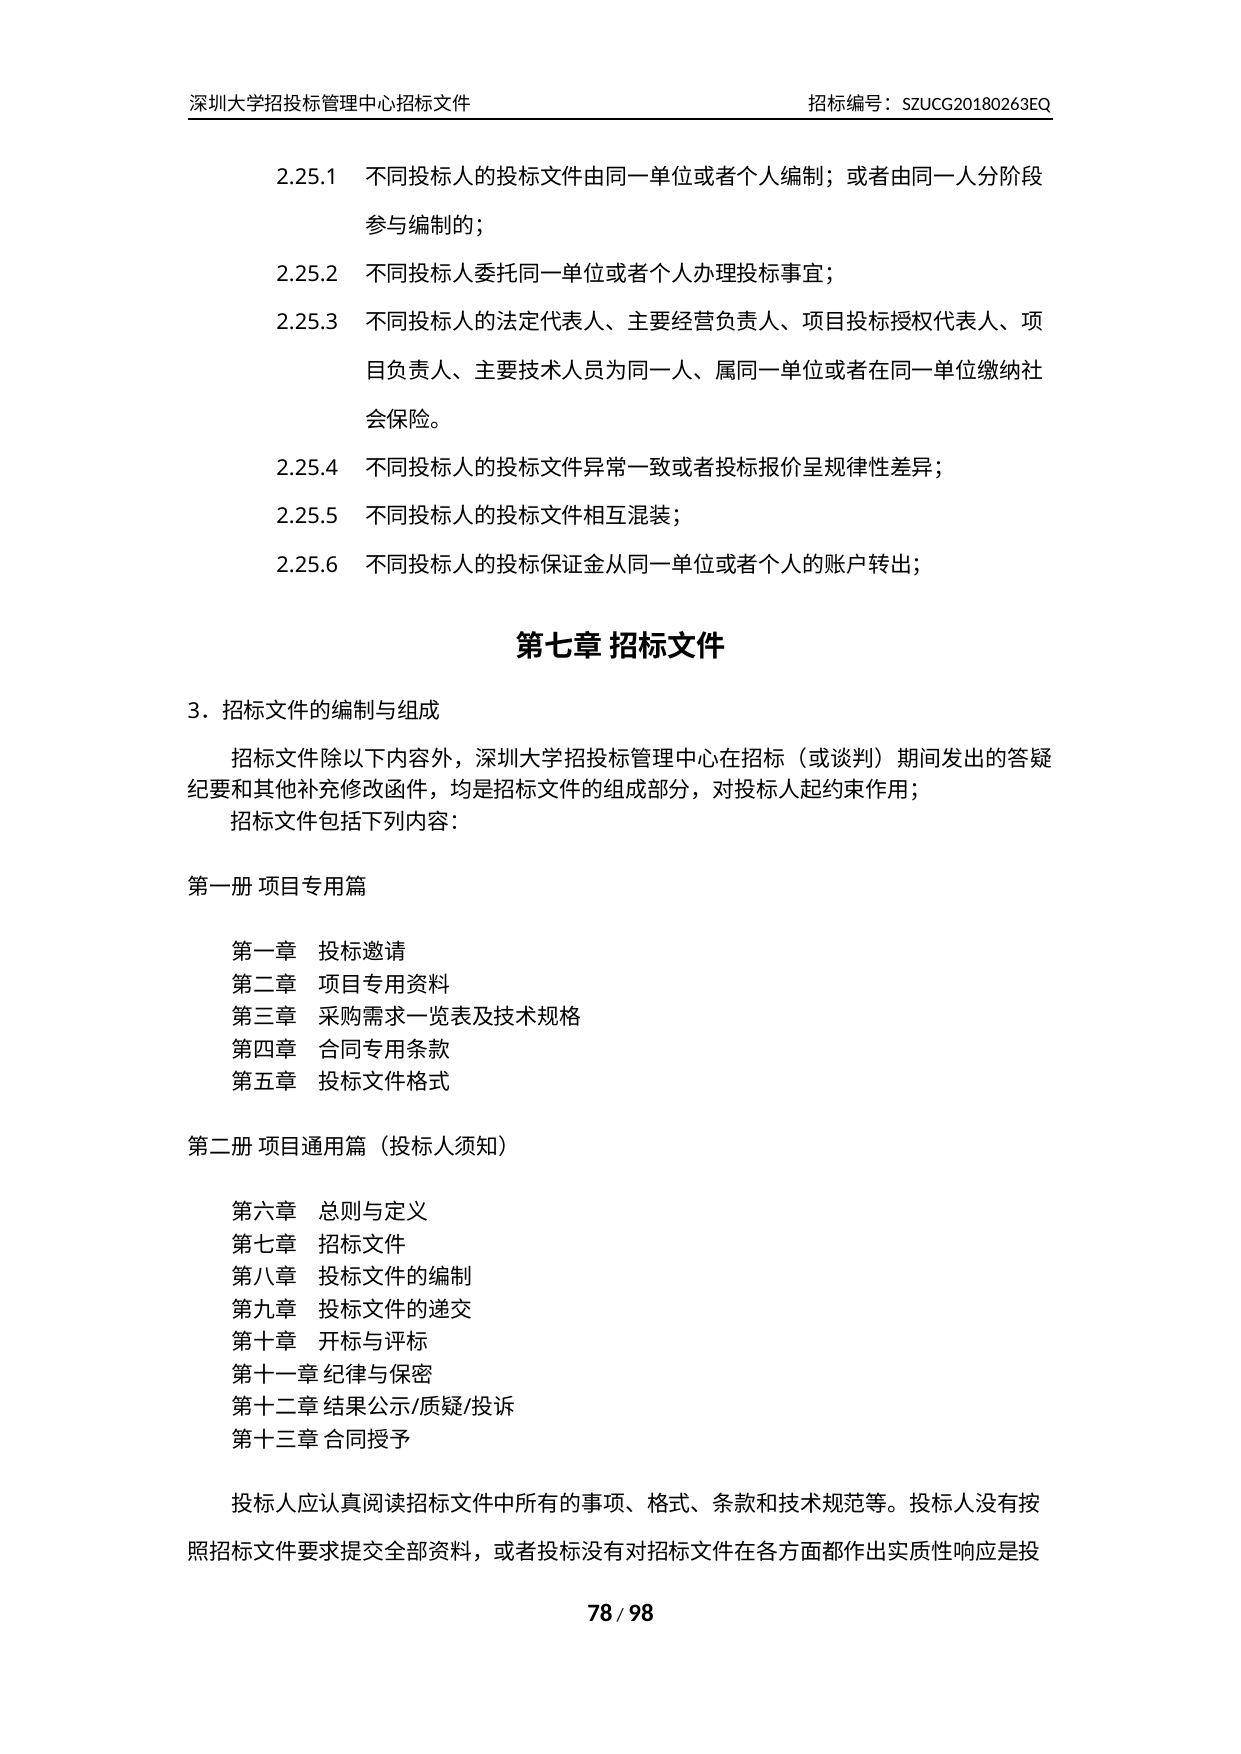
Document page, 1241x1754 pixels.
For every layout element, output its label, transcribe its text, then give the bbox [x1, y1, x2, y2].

subtitle 第七章 招标文件 [187, 611, 1053, 676]
text 第五章 投标文件格式 [231, 1064, 1053, 1096]
text 第十一章 纪律与保密 [231, 1356, 1053, 1389]
text 第十三章 合同授予 [231, 1421, 1053, 1454]
text 招标文件除以下内容外，深圳大学招投标管理中心在招标（或谈判）期间发出的答疑纪要和其他补充修改函件，均是招标文件的组成部分，对投标人起约束作用； [187, 741, 1053, 804]
text 第十章 开标与评标 [231, 1324, 1053, 1356]
text 第六章 总则与定义 [231, 1194, 1053, 1226]
text 第三章 采购需求一览表及技术规格 [231, 999, 1053, 1031]
text 第一章 投标邀请 [231, 934, 1053, 966]
text 第二章 项目专用资料 [231, 966, 1053, 999]
list 不同投标人的投标文件异常一致或者投标报价呈规律性差异； [276, 450, 1053, 482]
text 第八章 投标文件的编制 [231, 1259, 1053, 1291]
list 不同投标人的法定代表人、主要经营负责人、项目投标授权代表人、项目负责人、主要技术人员为同一人、属同一单位或者在同一单位缴纳社会保险。 [276, 304, 1053, 434]
text 招标文件包括下列内容： [187, 804, 1053, 836]
text 第十二章 结果公示/质疑/投诉 [231, 1389, 1053, 1421]
text 第一册 项目专用篇 [187, 869, 1053, 901]
list 不同投标人的投标保证金从同一单位或者个人的账户转出； [276, 546, 1053, 579]
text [187, 1486, 1053, 1566]
text 第九章 投标文件的递交 [231, 1291, 1053, 1324]
list 不同投标人委托同一单位或者个人办理投标事宜； [276, 256, 1053, 288]
list 不同投标人的投标文件相互混装； [276, 498, 1053, 531]
text 第四章 合同专用条款 [231, 1031, 1053, 1064]
text 第七章 招标文件 [231, 1226, 1053, 1259]
list 不同投标人的投标文件由同一单位或者个人编制；或者由同一人分阶段参与编制的； [276, 158, 1053, 240]
text 第二册 项目通用篇（投标人须知） [187, 1129, 1053, 1161]
text 3．招标文件的编制与组成 [187, 692, 1053, 725]
